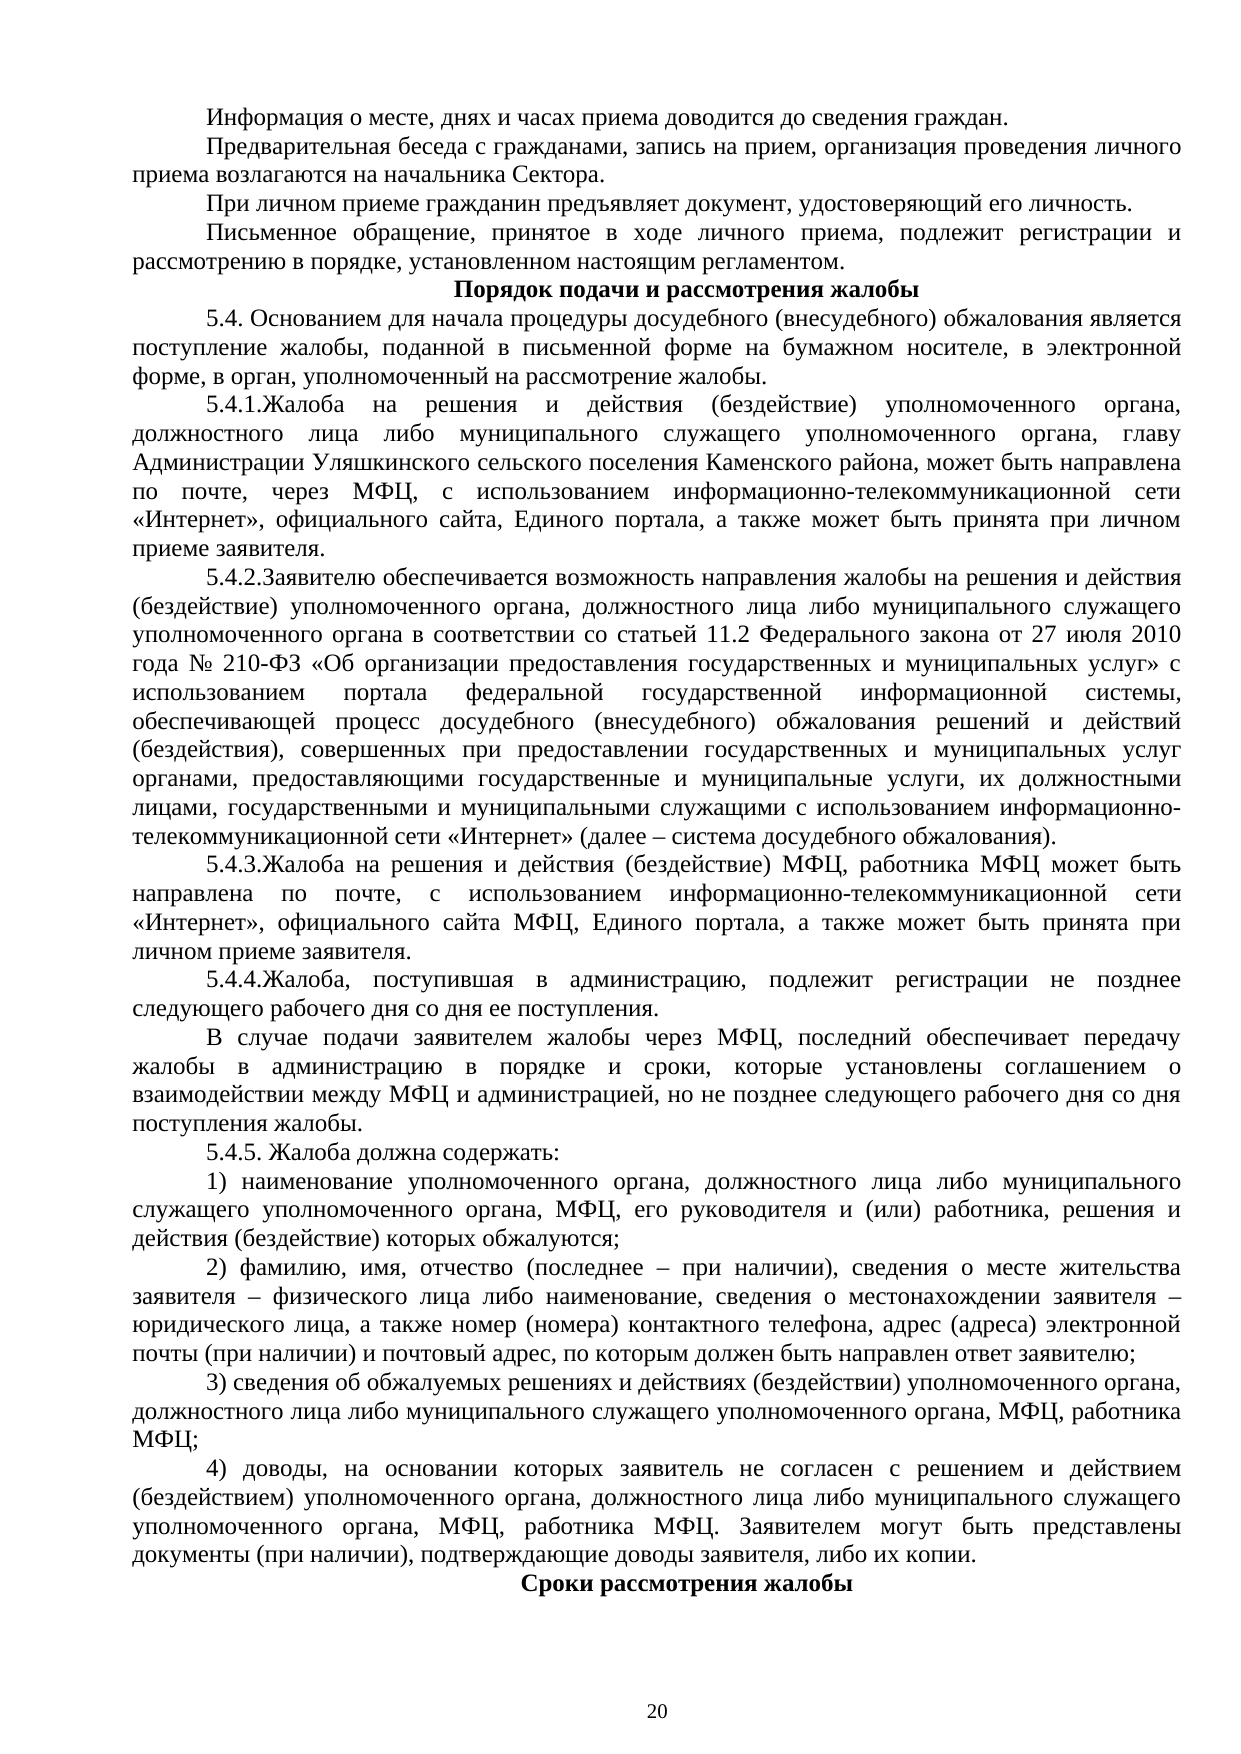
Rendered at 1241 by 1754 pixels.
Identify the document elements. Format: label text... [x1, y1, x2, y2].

text Сроки рассмотрения жалобы [132, 1568, 1182, 1597]
text 5.4. Основанием для начала процедуры досудебного (внесудебного) обжалования является поступление жалобы, поданной в письменной форме на бумажном носителе, в электронной форме, в орган, уполномоченный на рассмотрение жалобы. [132, 303, 1182, 389]
text 5.4.1.Жалоба на решения и действия (бездействие) уполномоченного органа, должностного лица либо муниципального служащего уполномоченного органа, главу Администрации Уляшкинского сельского поселения Каменского района, может быть направлена по почте, через МФЦ, с использованием информационно-телекоммуникационной сети «Интернет», официального сайта, Единого портала, а также может быть принята при личном приеме заявителя. [132, 389, 1182, 562]
text 5.4.5. Жалоба должна содержать: [132, 1137, 1182, 1166]
text Письменное обращение, принятое в ходе личного приема, подлежит регистрации и рассмотрению в порядке, установленном настоящим регламентом. [132, 217, 1182, 274]
text При личном приеме гражданин предъявляет документ, удостоверяющий его личность. [132, 188, 1182, 217]
text 1) наименование уполномоченного органа, должностного лица либо муниципального служащего уполномоченного органа, МФЦ, его руководителя и (или) работника, решения и действия (бездействие) которых обжалуются; [132, 1166, 1182, 1252]
text Предварительная беседа с гражданами, запись на прием, организация проведения личного приема возлагаются на начальника Сектора. [132, 131, 1182, 188]
text Информация о месте, днях и часах приема доводится до сведения граждан. [132, 102, 1182, 131]
text 5.4.4.Жалоба, поступившая в администрацию, подлежит регистрации не позднее следующего рабочего дня со дня ее поступления. [132, 964, 1182, 1022]
text 3) сведения об обжалуемых решениях и действиях (бездействии) уполномоченного органа, должностного лица либо муниципального служащего уполномоченного органа, МФЦ, работника МФЦ; [132, 1367, 1182, 1453]
text 4) доводы, на основании которых заявитель не согласен с решением и действием (бездействием) уполномоченного органа, должностного лица либо муниципального служащего уполномоченного органа, МФЦ, работника МФЦ. Заявителем могут быть представлены документы (при наличии), подтверждающие доводы заявителя, либо их копии. [132, 1453, 1182, 1568]
text 2) фамилию, имя, отчество (последнее – при наличии), сведения о месте жительства заявителя – физического лица либо наименование, сведения о местонахождении заявителя – юридического лица, а также номер (номера) контактного телефона, адрес (адреса) электронной почты (при наличии) и почтовый адрес, по которым должен быть направлен ответ заявителю; [132, 1252, 1182, 1367]
text В случае подачи заявителем жалобы через МФЦ, последний обеспечивает передачу жалобы в администрацию в порядке и сроки, которые установлены соглашением о взаимодействии между МФЦ и администрацией, но не позднее следующего рабочего дня со дня поступления жалобы. [132, 1022, 1182, 1137]
text Порядок подачи и рассмотрения жалобы [132, 274, 1182, 303]
text 5.4.3.Жалоба на решения и действия (бездействие) МФЦ, работника МФЦ может быть направлена по почте, с использованием информационно-телекоммуникационной сети «Интернет», официального сайта МФЦ, Единого портала, а также может быть принята при личном приеме заявителя. [132, 849, 1182, 964]
text 5.4.2.Заявителю обеспечивается возможность направления жалобы на решения и действия (бездействие) уполномоченного органа, должностного лица либо муниципального служащего уполномоченного органа в соответствии со статьей 11.2 Федерального закона от 27 июля 2010 года № 210-ФЗ «Об организации предоставления государственных и муниципальных услуг» с использованием портала федеральной государственной информационной системы, обеспечивающей процесс досудебного (внесудебного) обжалования решений и действий (бездействия), совершенных при предоставлении государственных и муниципальных услуг органами, предоставляющими государственные и муниципальные услуги, их должностными лицами, государственными и муниципальными служащими с использованием информационно-телекоммуникационной сети «Интернет» (далее – система досудебного обжалования). [132, 562, 1182, 849]
